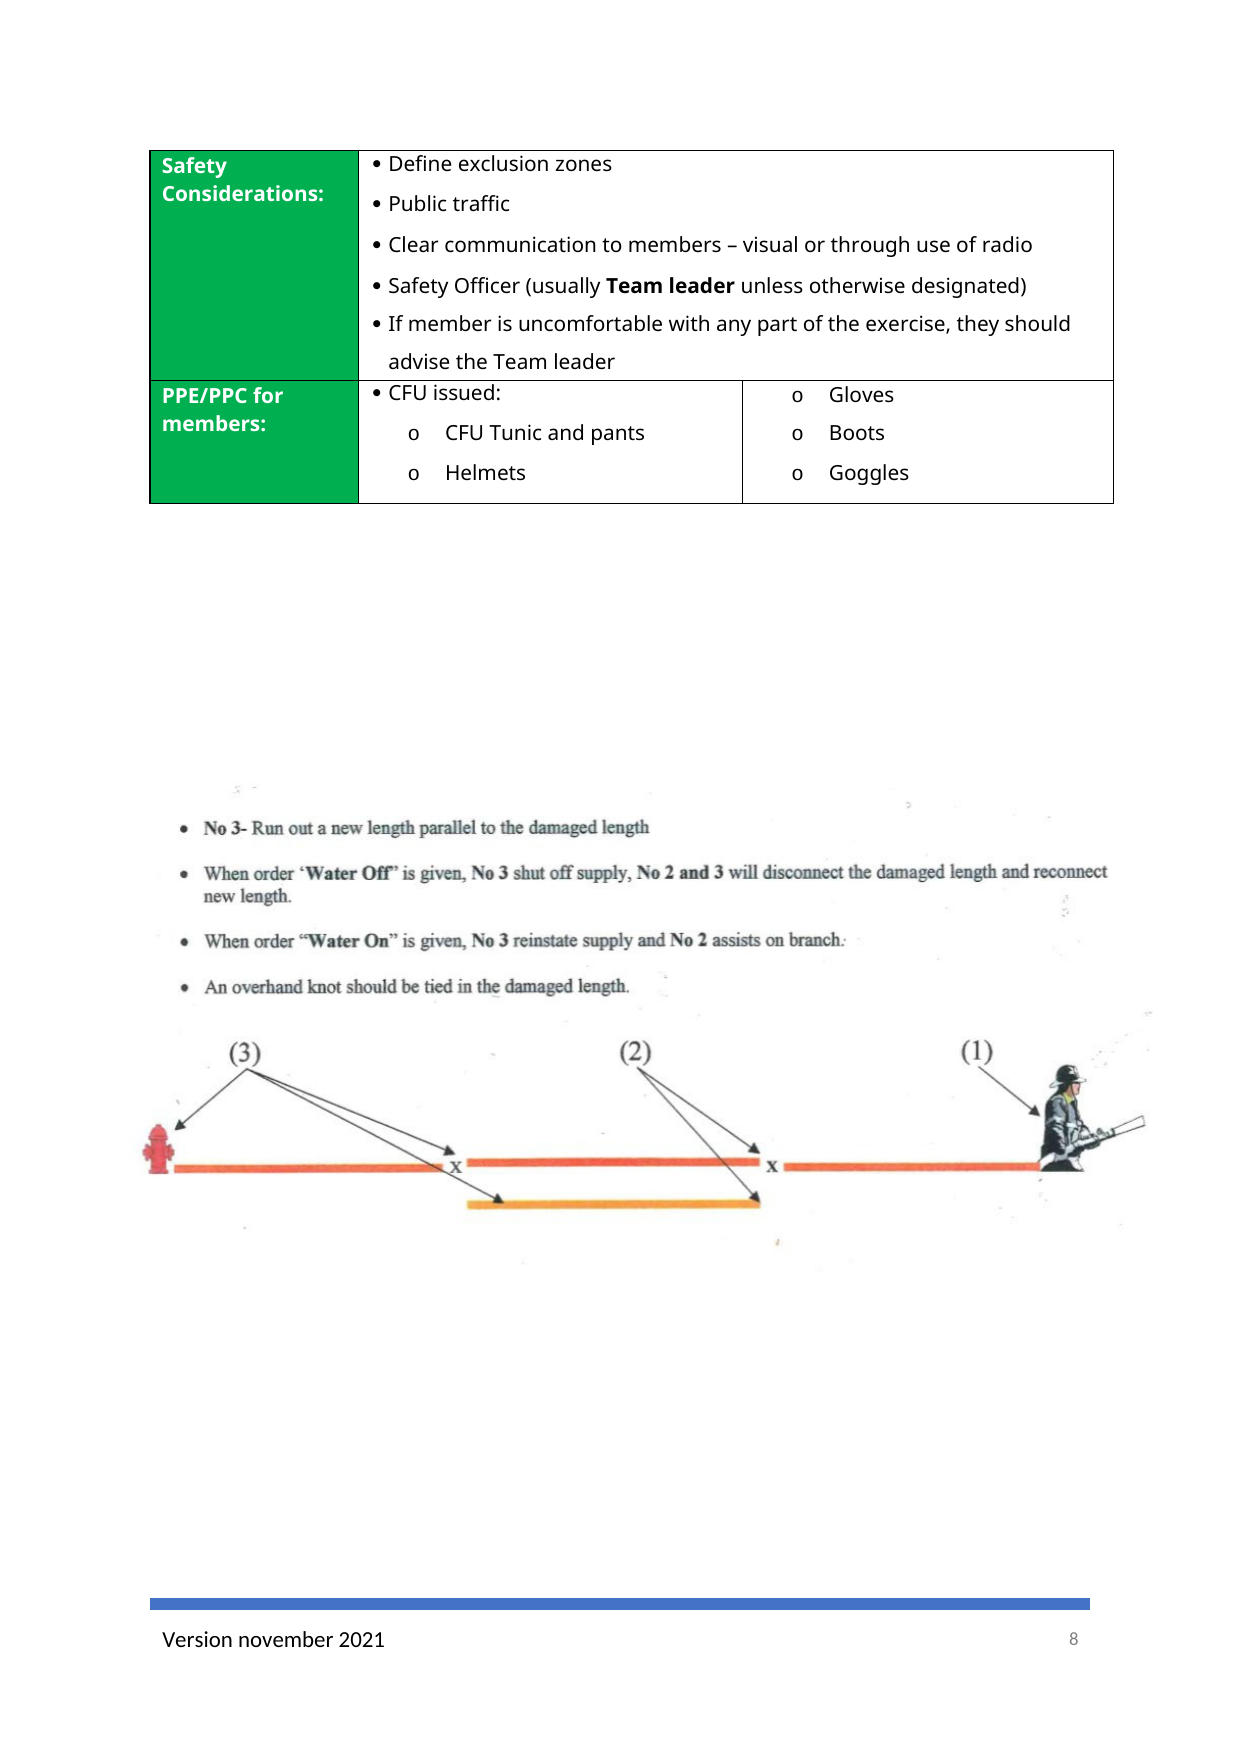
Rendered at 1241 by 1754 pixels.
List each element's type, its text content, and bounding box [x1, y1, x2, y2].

table_cell PPE/PPC for members: [151, 381, 358, 503]
table_cell Define exclusion zones Public traffic Clear communication to members – visual or through use of radio Safety Officer (usually Team leader unless otherwise designated) If member is uncomfortable with any part of the exercise, they should advise the Team leader [359, 151, 1113, 380]
picture [129, 783, 1154, 1273]
table_cell CFU issued: CFU Tunic and pants Helmets [359, 381, 742, 503]
table_cell Gloves Boots Goggles [743, 381, 1113, 503]
table_cell Safety Considerations: [151, 151, 358, 380]
